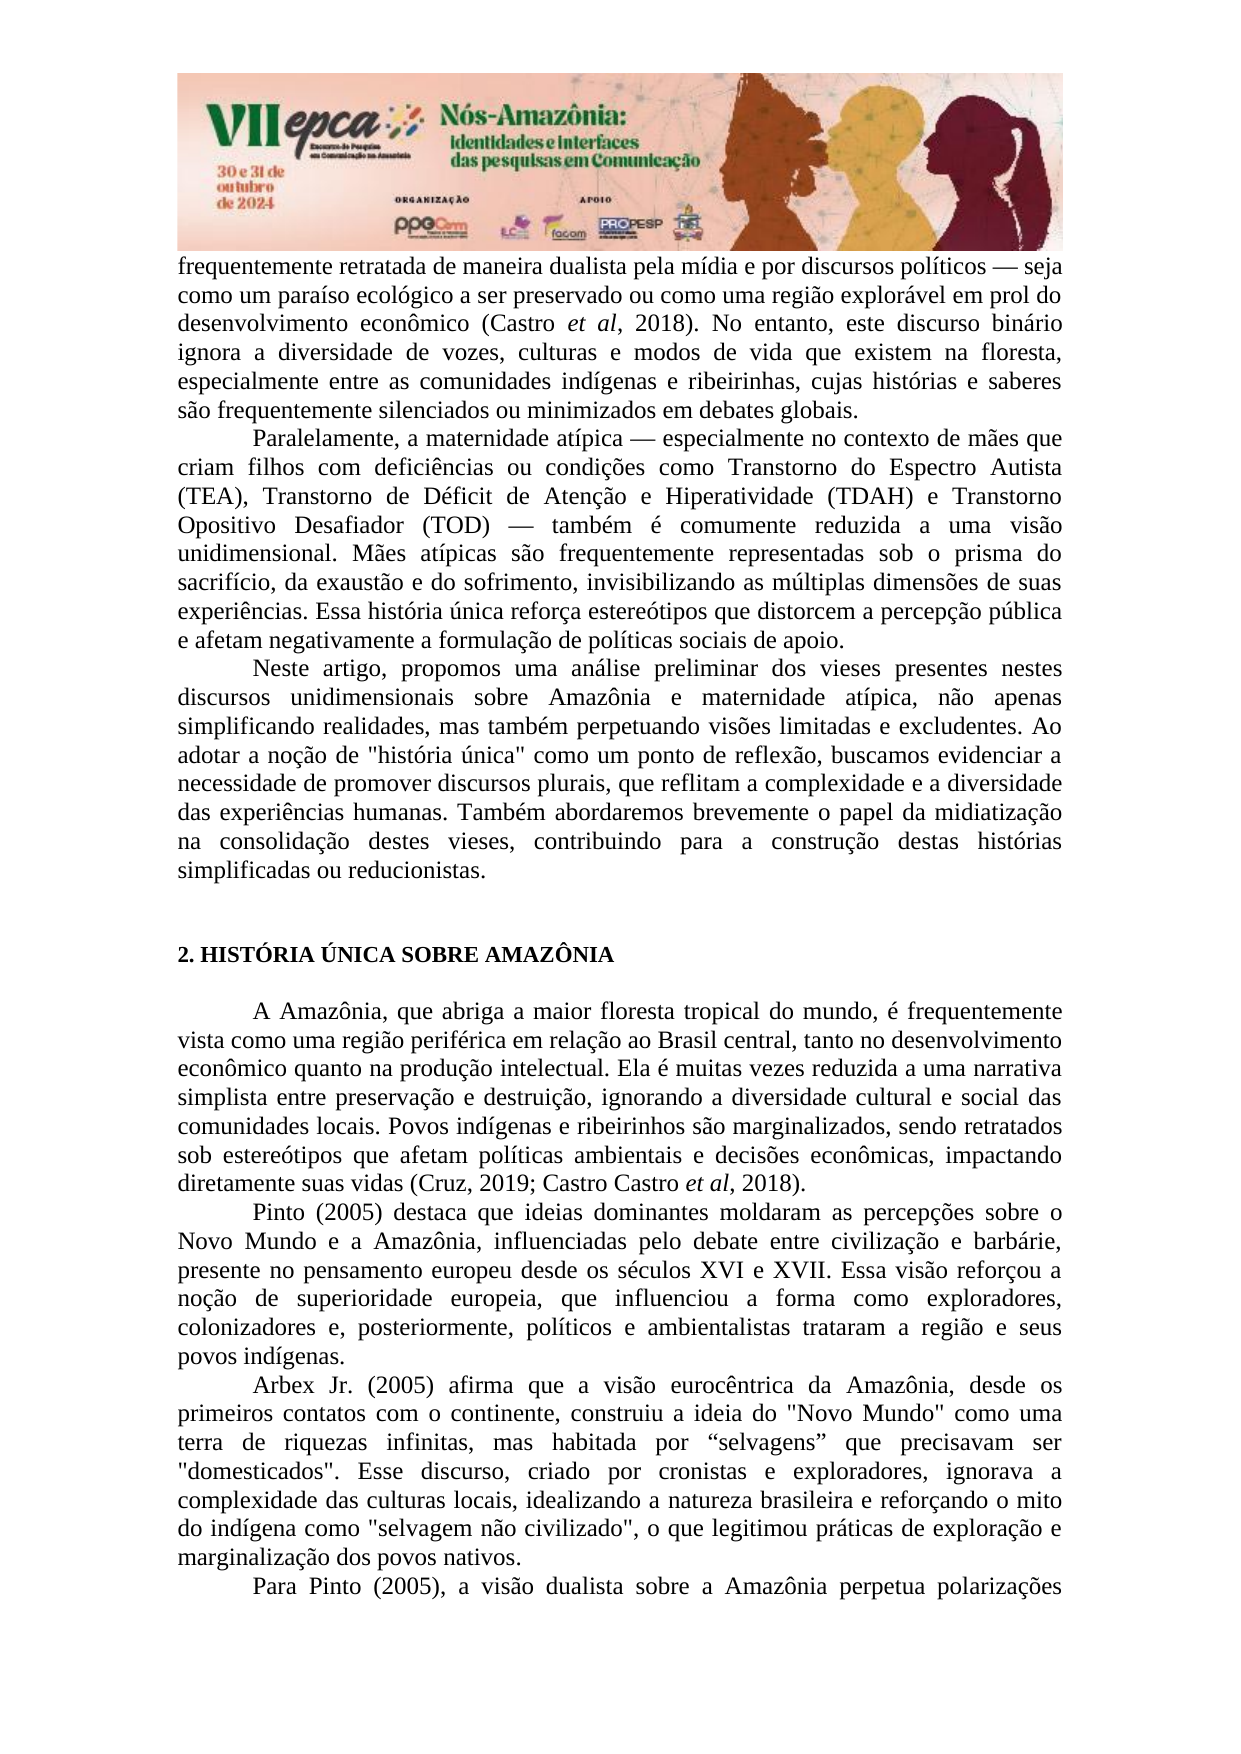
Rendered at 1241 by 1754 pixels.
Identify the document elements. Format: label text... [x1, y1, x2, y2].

text Paralelamente, a maternidade atípica — especialmente no contexto de mães que criam filhos com deficiências ou condições como Transtorno do Espectro Autista (TEA), Transtorno de Déficit de Atenção e Hiperatividade (TDAH) e Transtorno Opositivo Desafiador (TOD) — também é comumente reduzida a uma visão unidimensional. Mães atípicas são frequentemente representadas sob o prisma do sacrifício, da exaustão e do sofrimento, invisibilizando as múltiplas dimensões de suas experiências. Essa história única reforça estereótipos que distorcem a percepção pública e afetam negativamente a formulação de políticas sociais de apoio. [177, 423, 1063, 653]
text A Amazônia, que abriga a maior floresta tropical do mundo, é frequentemente vista como uma região periférica em relação ao Brasil central, tanto no desenvolvimento econômico quanto na produção intelectual. Ela é muitas vezes reduzida a uma narrativa simplista entre preservação e destruição, ignorando a diversidade cultural e social das comunidades locais. Povos indígenas e ribeirinhos são marginalizados, sendo retratados sob estereótipos que afetam políticas ambientais e decisões econômicas, impactando diretamente suas vidas (Cruz, 2019; Castro Castro et al, 2018). [177, 996, 1063, 1197]
text 2. HISTÓRIA ÚNICA SOBRE AMAZÔNIA [177, 941, 1063, 967]
picture [177, 73, 1063, 251]
text Arbex Jr. (2005) afirma que a visão eurocêntrica da Amazônia, desde os primeiros contatos com o continente, construiu a ideia do "Novo Mundo" como uma terra de riquezas infinitas, mas habitada por “selvagens” que precisavam ser "domesticados". Esse discurso, criado por cronistas e exploradores, ignorava a complexidade das culturas locais, idealizando a natureza brasileira e reforçando o mito do indígena como "selvagem não civilizado", o que legitimou práticas de exploração e marginalização dos povos nativos. [177, 1370, 1063, 1571]
text Neste artigo, propomos uma análise preliminar dos vieses presentes nestes discursos unidimensionais sobre Amazônia e maternidade atípica, não apenas simplificando realidades, mas também perpetuando visões limitadas e excludentes. Ao adotar a noção de "história única" como um ponto de reflexão, buscamos evidenciar a necessidade de promover discursos plurais, que reflitam a complexidade e a diversidade das experiências humanas. Também abordaremos brevemente o papel da midiatização na consolidação destes vieses, contribuindo para a construção destas histórias simplificadas ou reducionistas. [177, 653, 1063, 883]
text Pinto (2005) destaca que ideias dominantes moldaram as percepções sobre o Novo Mundo e a Amazônia, influenciadas pelo debate entre civilização e barbárie, presente no pensamento europeu desde os séculos XVI e XVII. Essa visão reforçou a noção de superioridade europeia, que influenciou a forma como exploradores, colonizadores e, posteriormente, políticos e ambientalistas trataram a região e seus povos indígenas. [177, 1197, 1063, 1370]
